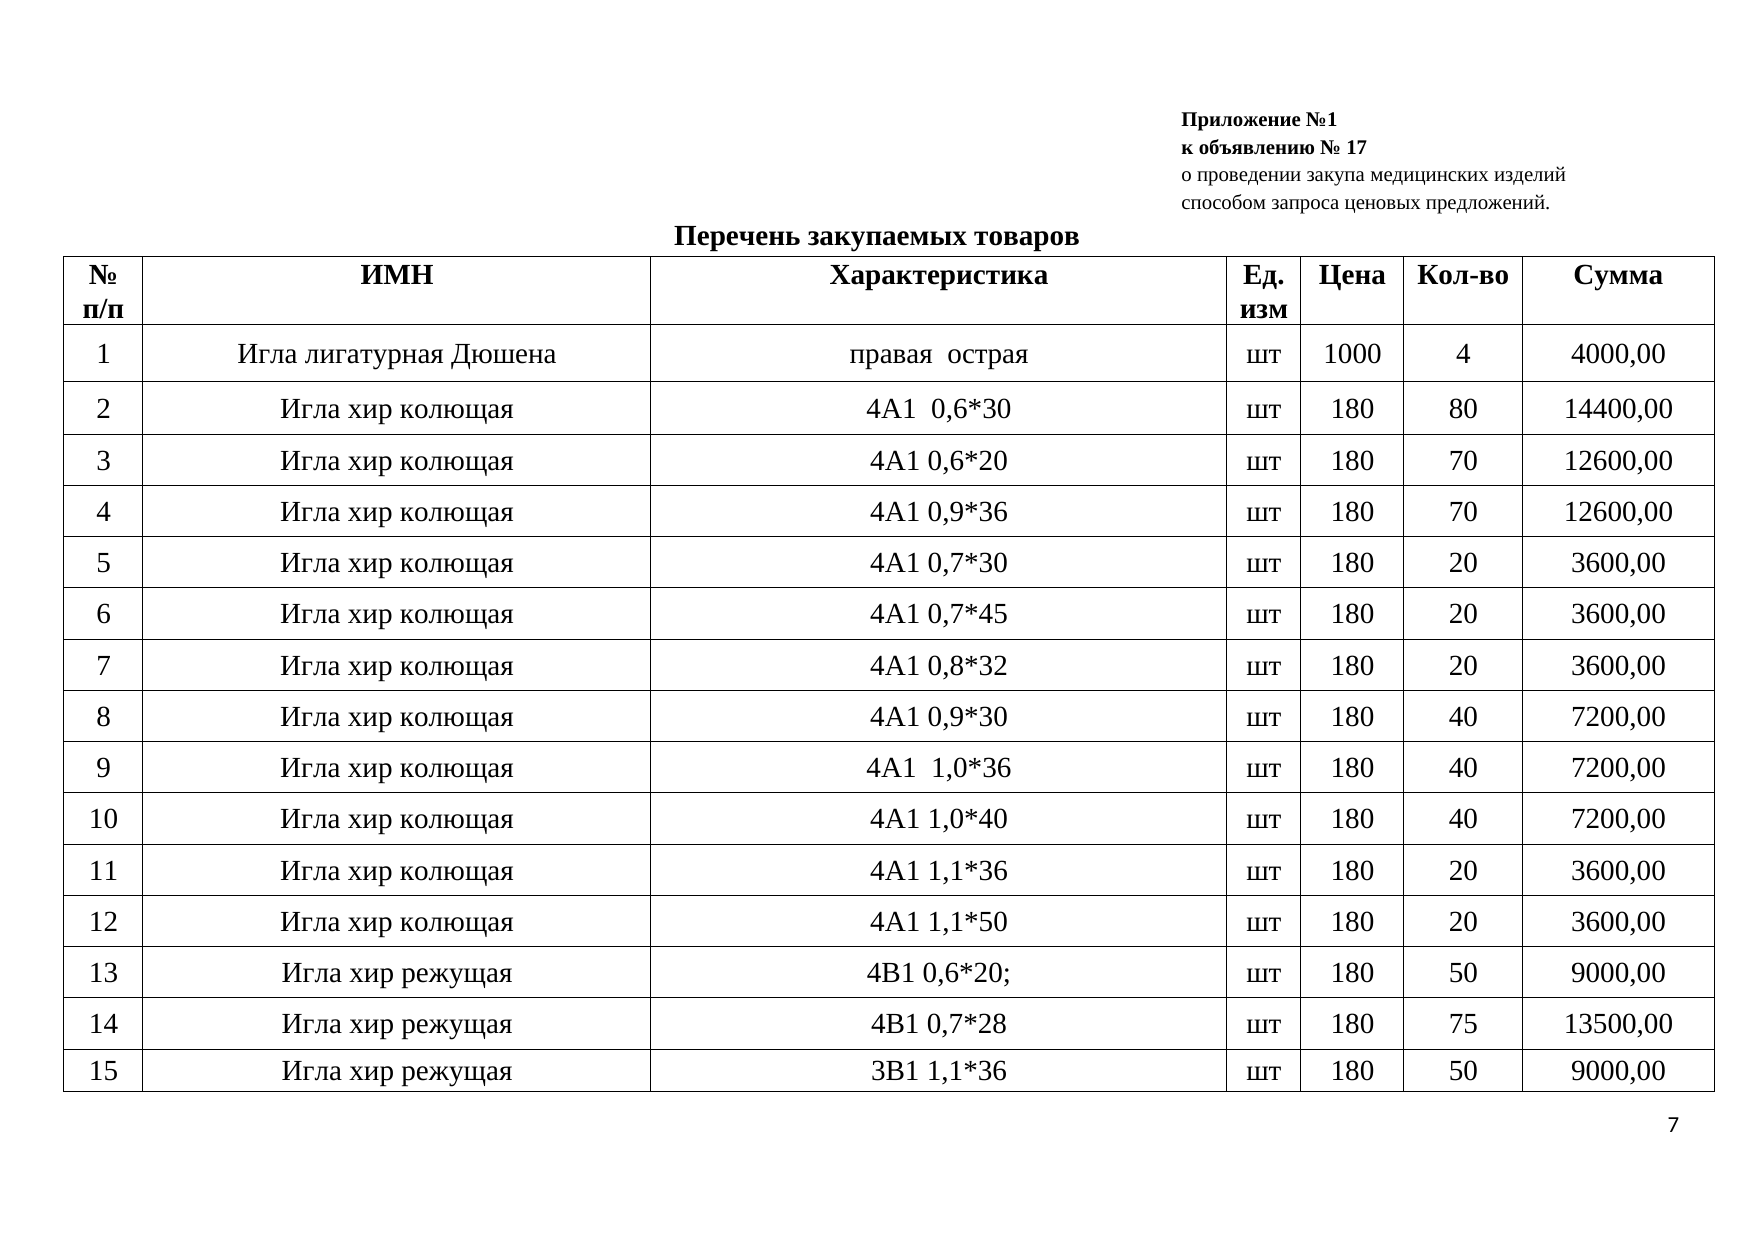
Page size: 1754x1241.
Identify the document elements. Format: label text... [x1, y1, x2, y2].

table_cell шт [1227, 845, 1300, 895]
table_cell 70 [1404, 435, 1522, 485]
table_cell 180 [1301, 896, 1403, 946]
table_cell шт [1227, 1050, 1300, 1091]
table_cell 4А1 1,0*40 [651, 793, 1226, 843]
table_cell 14400,00 [1523, 382, 1714, 433]
text Перечень закупаемых товаров [75, 218, 1679, 251]
text о проведении закупа медицинских изделий [1181, 162, 1679, 186]
table_cell 180 [1301, 1050, 1403, 1091]
table_cell 4А1 0,7*45 [651, 588, 1226, 638]
table_header № п/п [64, 257, 142, 324]
table_cell Игла лигатурная Дюшена [143, 325, 650, 381]
table_cell шт [1227, 793, 1300, 843]
table_cell 7 [64, 640, 142, 690]
table_cell 180 [1301, 742, 1403, 792]
table_cell 9000,00 [1523, 1050, 1714, 1091]
table_cell 180 [1301, 588, 1403, 638]
table_cell Игла хир колющая [143, 742, 650, 792]
table_header Ед.изм [1227, 257, 1300, 324]
table_cell Игла хир колющая [143, 845, 650, 895]
table_cell 13500,00 [1523, 998, 1714, 1048]
table_cell 7200,00 [1523, 742, 1714, 792]
table_cell 180 [1301, 537, 1403, 587]
table_cell 3В1 1,1*36 [651, 1050, 1226, 1091]
table_cell Игла хир колющая [143, 793, 650, 843]
table_cell 12 [64, 896, 142, 946]
table_cell 4А1 0,6*30 [651, 382, 1226, 433]
table_cell 3600,00 [1523, 845, 1714, 895]
text Приложение №1 [1181, 107, 1679, 131]
table_cell 180 [1301, 435, 1403, 485]
table_cell 75 [1404, 998, 1522, 1048]
table_cell Игла хир режущая [143, 947, 650, 997]
table_cell шт [1227, 896, 1300, 946]
table_cell 4А1 0,9*30 [651, 691, 1226, 741]
table_cell Игла хир колющая [143, 486, 650, 536]
table_cell Игла хир колющая [143, 691, 650, 741]
table_cell 40 [1404, 793, 1522, 843]
table_cell 7200,00 [1523, 691, 1714, 741]
table_cell 12600,00 [1523, 435, 1714, 485]
table_cell Игла хир колющая [143, 640, 650, 690]
table_cell правая острая [651, 325, 1226, 381]
table_cell 20 [1404, 537, 1522, 587]
table_cell Игла хир колющая [143, 382, 650, 433]
table_cell 4000,00 [1523, 325, 1714, 381]
table_cell 70 [1404, 486, 1522, 536]
table_cell 3600,00 [1523, 588, 1714, 638]
table_cell 7200,00 [1523, 793, 1714, 843]
table_cell 180 [1301, 691, 1403, 741]
text к объявлению № 17 [1181, 135, 1679, 159]
table_cell 180 [1301, 793, 1403, 843]
table_cell 40 [1404, 691, 1522, 741]
table_cell 4 [1404, 325, 1522, 381]
table_cell шт [1227, 382, 1300, 433]
table_cell 10 [64, 793, 142, 843]
table_cell 5 [64, 537, 142, 587]
table_cell 1 [64, 325, 142, 381]
table_cell 8 [64, 691, 142, 741]
table_cell 50 [1404, 1050, 1522, 1091]
table_header ИМН [143, 257, 650, 324]
text способом запроса ценовых предложений. [1181, 190, 1679, 214]
table_cell 3 [64, 435, 142, 485]
table_cell 180 [1301, 998, 1403, 1048]
table_cell шт [1227, 947, 1300, 997]
table_cell 180 [1301, 640, 1403, 690]
table_cell 1000 [1301, 325, 1403, 381]
table_cell 4А1 0,7*30 [651, 537, 1226, 587]
table_cell шт [1227, 691, 1300, 741]
table_cell Игла хир режущая [143, 1050, 650, 1091]
table_header Характеристика [651, 257, 1226, 324]
table_cell 4А1 1,1*36 [651, 845, 1226, 895]
table_cell 50 [1404, 947, 1522, 997]
table_cell шт [1227, 325, 1300, 381]
table_cell Игла хир колющая [143, 588, 650, 638]
table_header Кол-во [1404, 257, 1522, 324]
table_cell 14 [64, 998, 142, 1048]
table_cell 20 [1404, 896, 1522, 946]
table_cell 4В1 0,7*28 [651, 998, 1226, 1048]
table_cell 4В1 0,6*20; [651, 947, 1226, 997]
table_cell шт [1227, 640, 1300, 690]
table_header Цена [1301, 257, 1403, 324]
table_cell 180 [1301, 382, 1403, 433]
table_cell Игла хир колющая [143, 435, 650, 485]
table_cell 180 [1301, 845, 1403, 895]
table_cell 9000,00 [1523, 947, 1714, 997]
table_cell 4А1 0,8*32 [651, 640, 1226, 690]
table_cell шт [1227, 588, 1300, 638]
table_cell шт [1227, 998, 1300, 1048]
table_cell 4А1 0,9*36 [651, 486, 1226, 536]
table_cell 3600,00 [1523, 896, 1714, 946]
table_cell 80 [1404, 382, 1522, 433]
table_cell 9 [64, 742, 142, 792]
table_cell 3600,00 [1523, 640, 1714, 690]
table_cell шт [1227, 537, 1300, 587]
table_cell 12600,00 [1523, 486, 1714, 536]
table_cell Игла хир колющая [143, 537, 650, 587]
table_cell шт [1227, 435, 1300, 485]
table_cell шт [1227, 486, 1300, 536]
table_cell Игла хир колющая [143, 896, 650, 946]
table_cell 180 [1301, 486, 1403, 536]
table_cell Игла хир режущая [143, 998, 650, 1048]
table_cell 3600,00 [1523, 537, 1714, 587]
table_cell 4А1 0,6*20 [651, 435, 1226, 485]
table_cell 180 [1301, 947, 1403, 997]
table_cell 20 [1404, 640, 1522, 690]
table_cell 15 [64, 1050, 142, 1091]
table_cell 4А1 1,1*50 [651, 896, 1226, 946]
table_cell 4 [64, 486, 142, 536]
table_cell 40 [1404, 742, 1522, 792]
table_cell 6 [64, 588, 142, 638]
table_cell 11 [64, 845, 142, 895]
table_cell 13 [64, 947, 142, 997]
table_cell 2 [64, 382, 142, 433]
table_cell 4А1 1,0*36 [651, 742, 1226, 792]
table_cell шт [1227, 742, 1300, 792]
table_cell 20 [1404, 845, 1522, 895]
table_header Сумма [1523, 257, 1714, 324]
table_cell 20 [1404, 588, 1522, 638]
